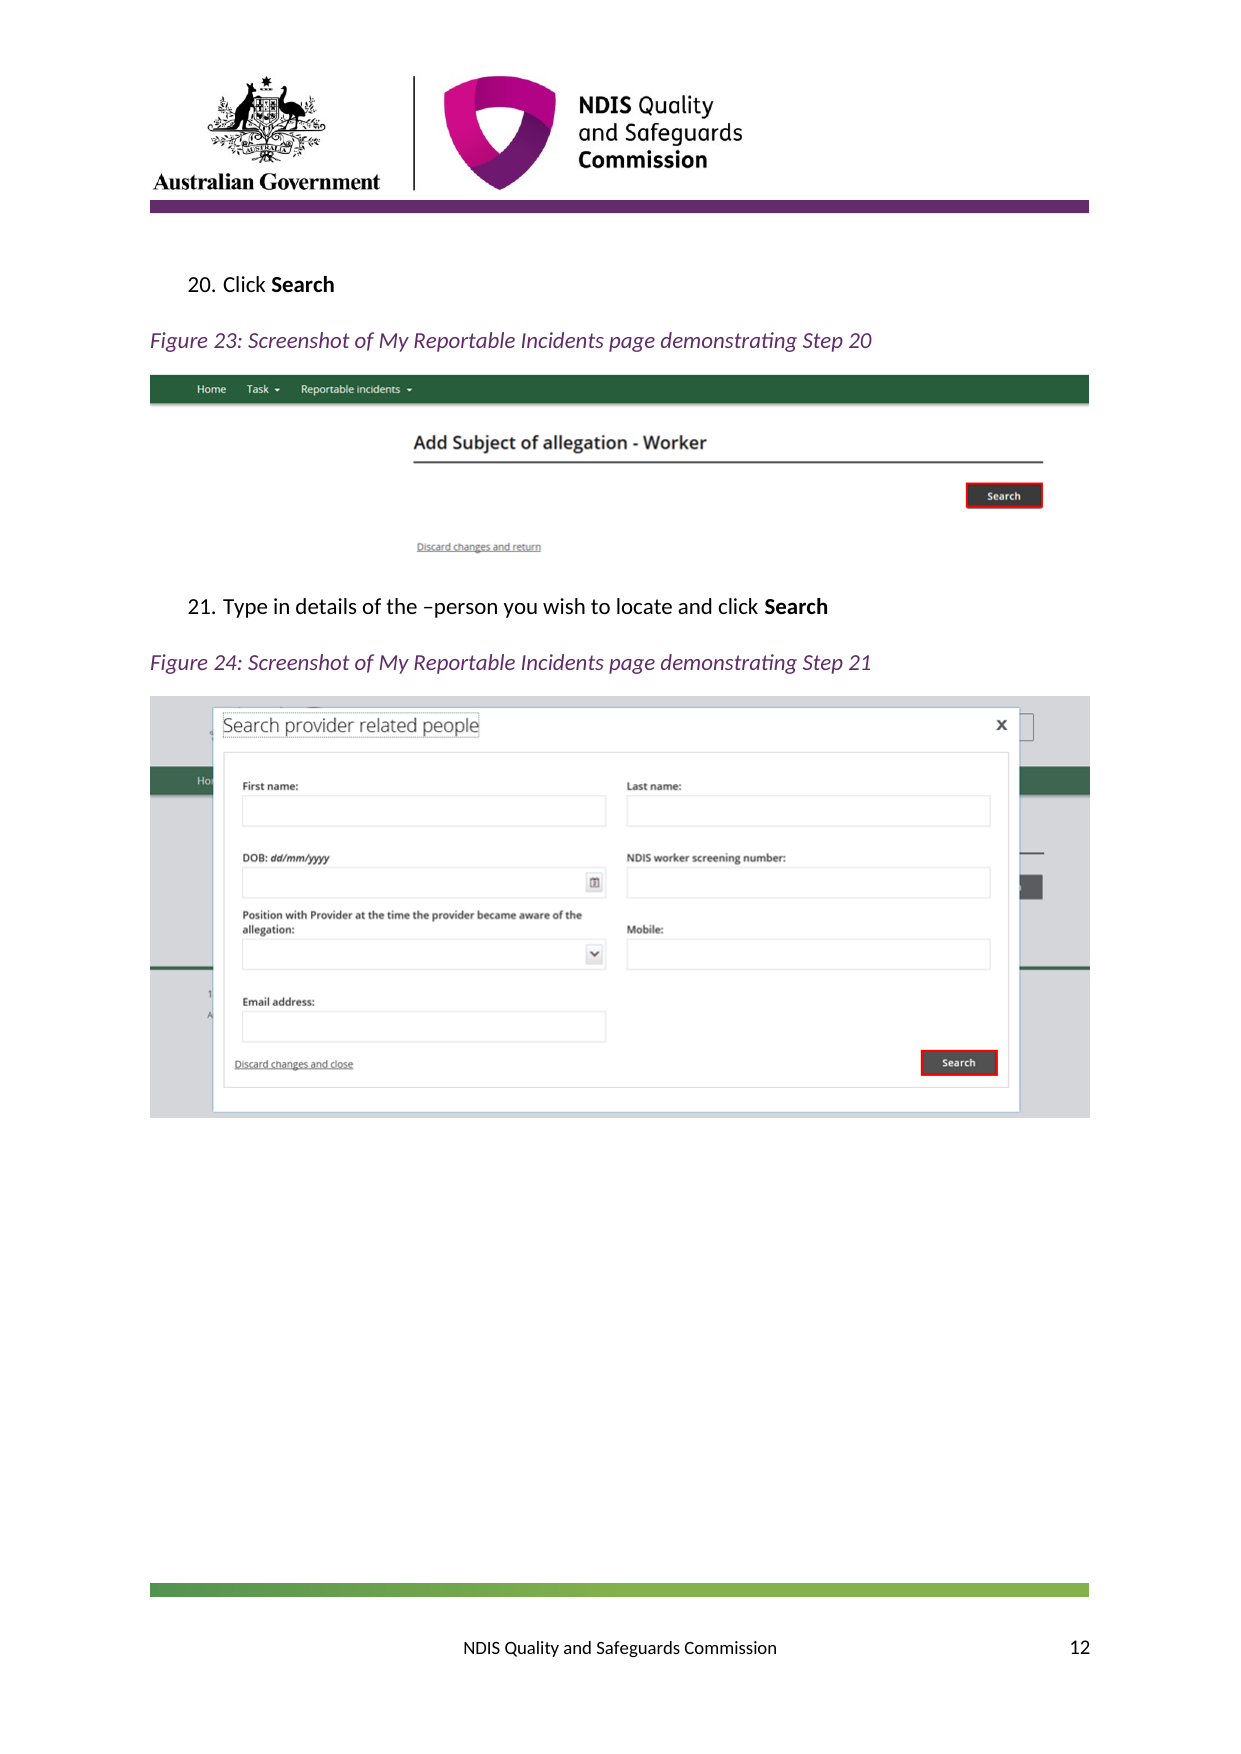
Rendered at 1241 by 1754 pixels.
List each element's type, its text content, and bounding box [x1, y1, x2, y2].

list Type in details of the –person you wish to locate and click Search [187, 592, 1090, 621]
text Figure 24: Screenshot of My Reportable Incidents page demonstrating Step 21 [150, 648, 1090, 676]
picture [150, 696, 1090, 1118]
picture [150, 73, 744, 192]
list Click Search [187, 271, 1090, 299]
text Figure 23: Screenshot of My Reportable Incidents page demonstrating Step 20 [150, 326, 1090, 354]
picture [150, 374, 1089, 572]
